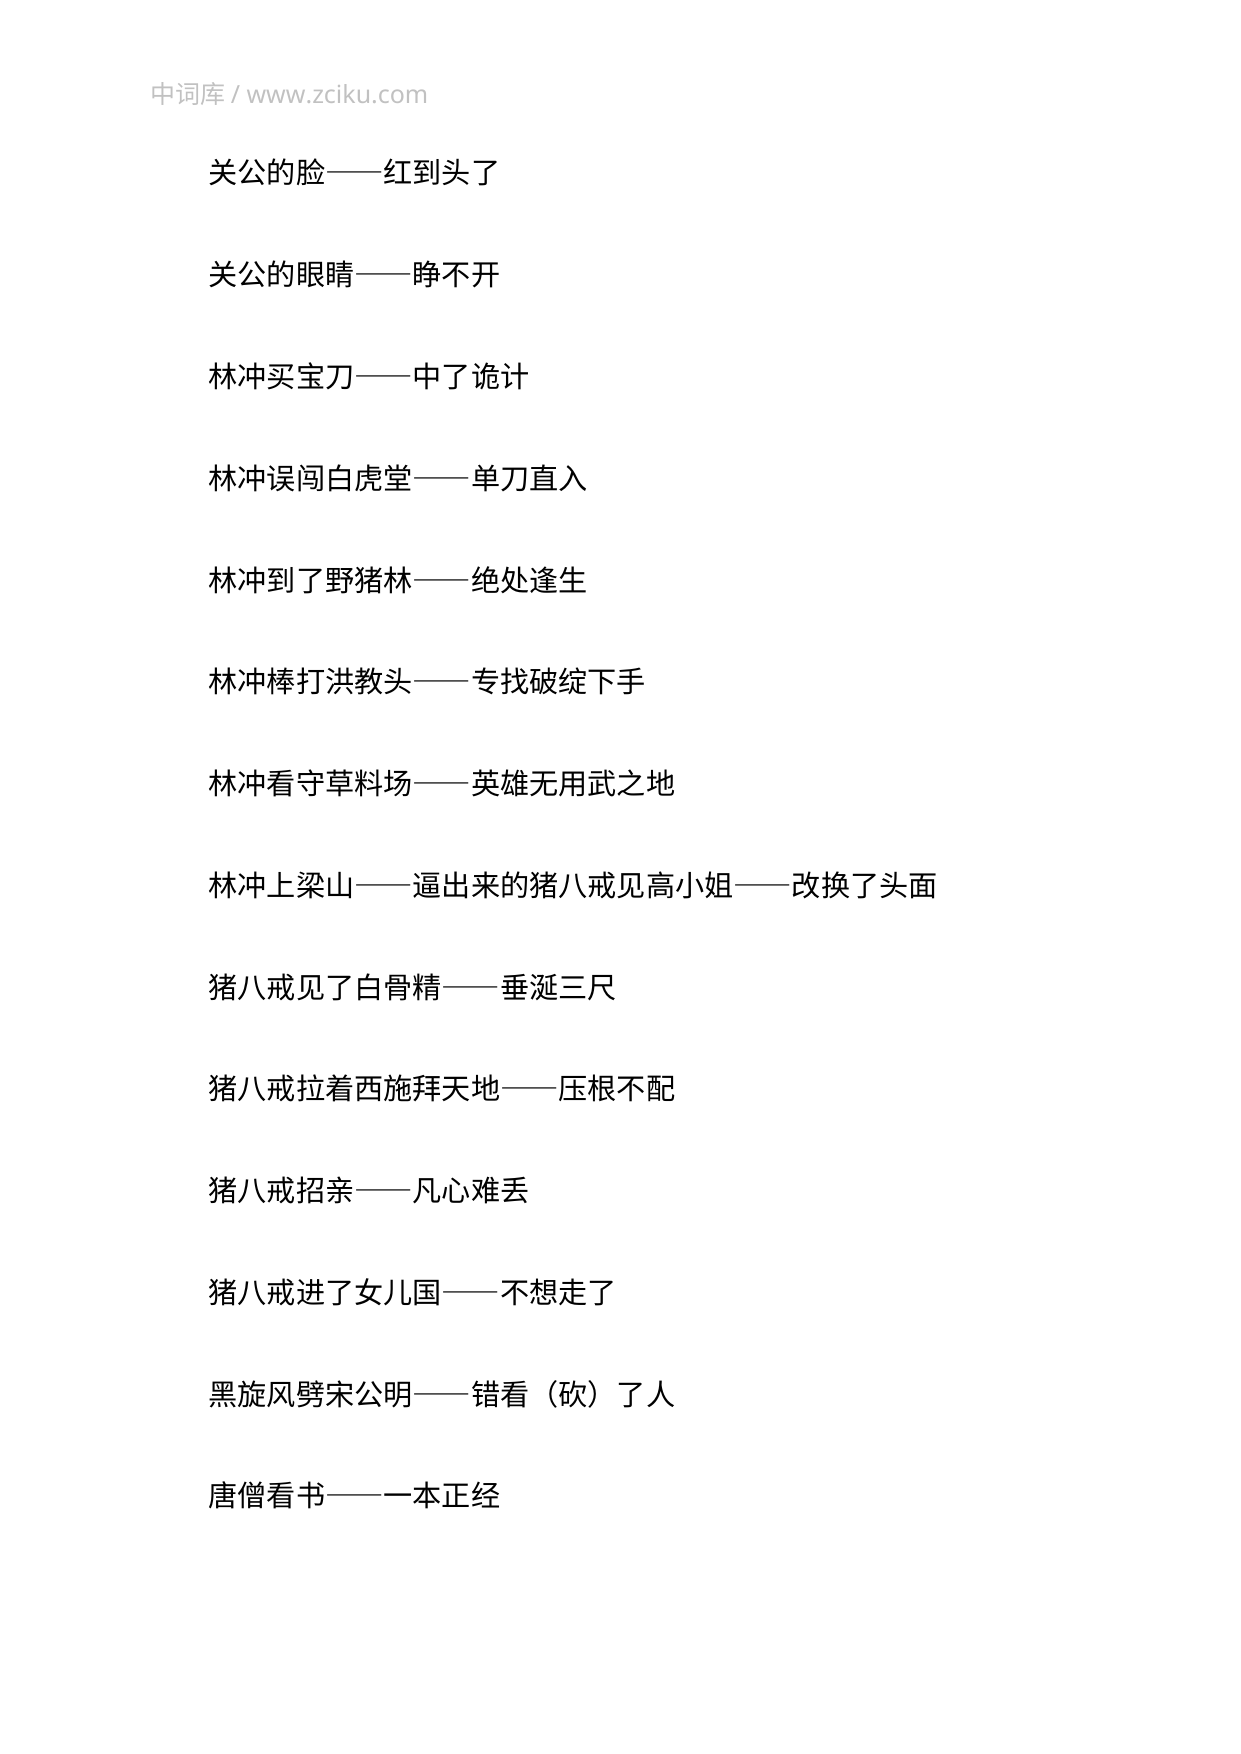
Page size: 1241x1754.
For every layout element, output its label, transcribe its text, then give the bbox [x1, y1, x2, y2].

text 林冲误闯白虎堂——单刀直入 [150, 455, 1090, 498]
text 唐僧看书——一本正经 [150, 1473, 1090, 1515]
text 林冲看守草料场——英雄无用武之地 [150, 761, 1090, 803]
text 林冲买宝刀——中了诡计 [150, 353, 1090, 396]
text 林冲棒打洪教头——专找破绽下手 [150, 659, 1090, 701]
text 关公的眼睛——睁不开 [150, 252, 1090, 294]
text 猪八戒进了女儿国——不想走了 [150, 1269, 1090, 1312]
text 关公的脸——红到头了 [150, 150, 1090, 192]
text 猪八戒拉着西施拜天地——压根不配 [150, 1066, 1090, 1108]
text 林冲到了野猪林——绝处逢生 [150, 557, 1090, 599]
text 黑旋风劈宋公明——错看（砍）了人 [150, 1371, 1090, 1413]
text 猪八戒招亲——凡心难丢 [150, 1168, 1090, 1210]
text 林冲上梁山——逼出来的猪八戒见高小姐——改换了头面 [150, 862, 1090, 905]
text 猪八戒见了白骨精——垂涎三尺 [150, 964, 1090, 1006]
